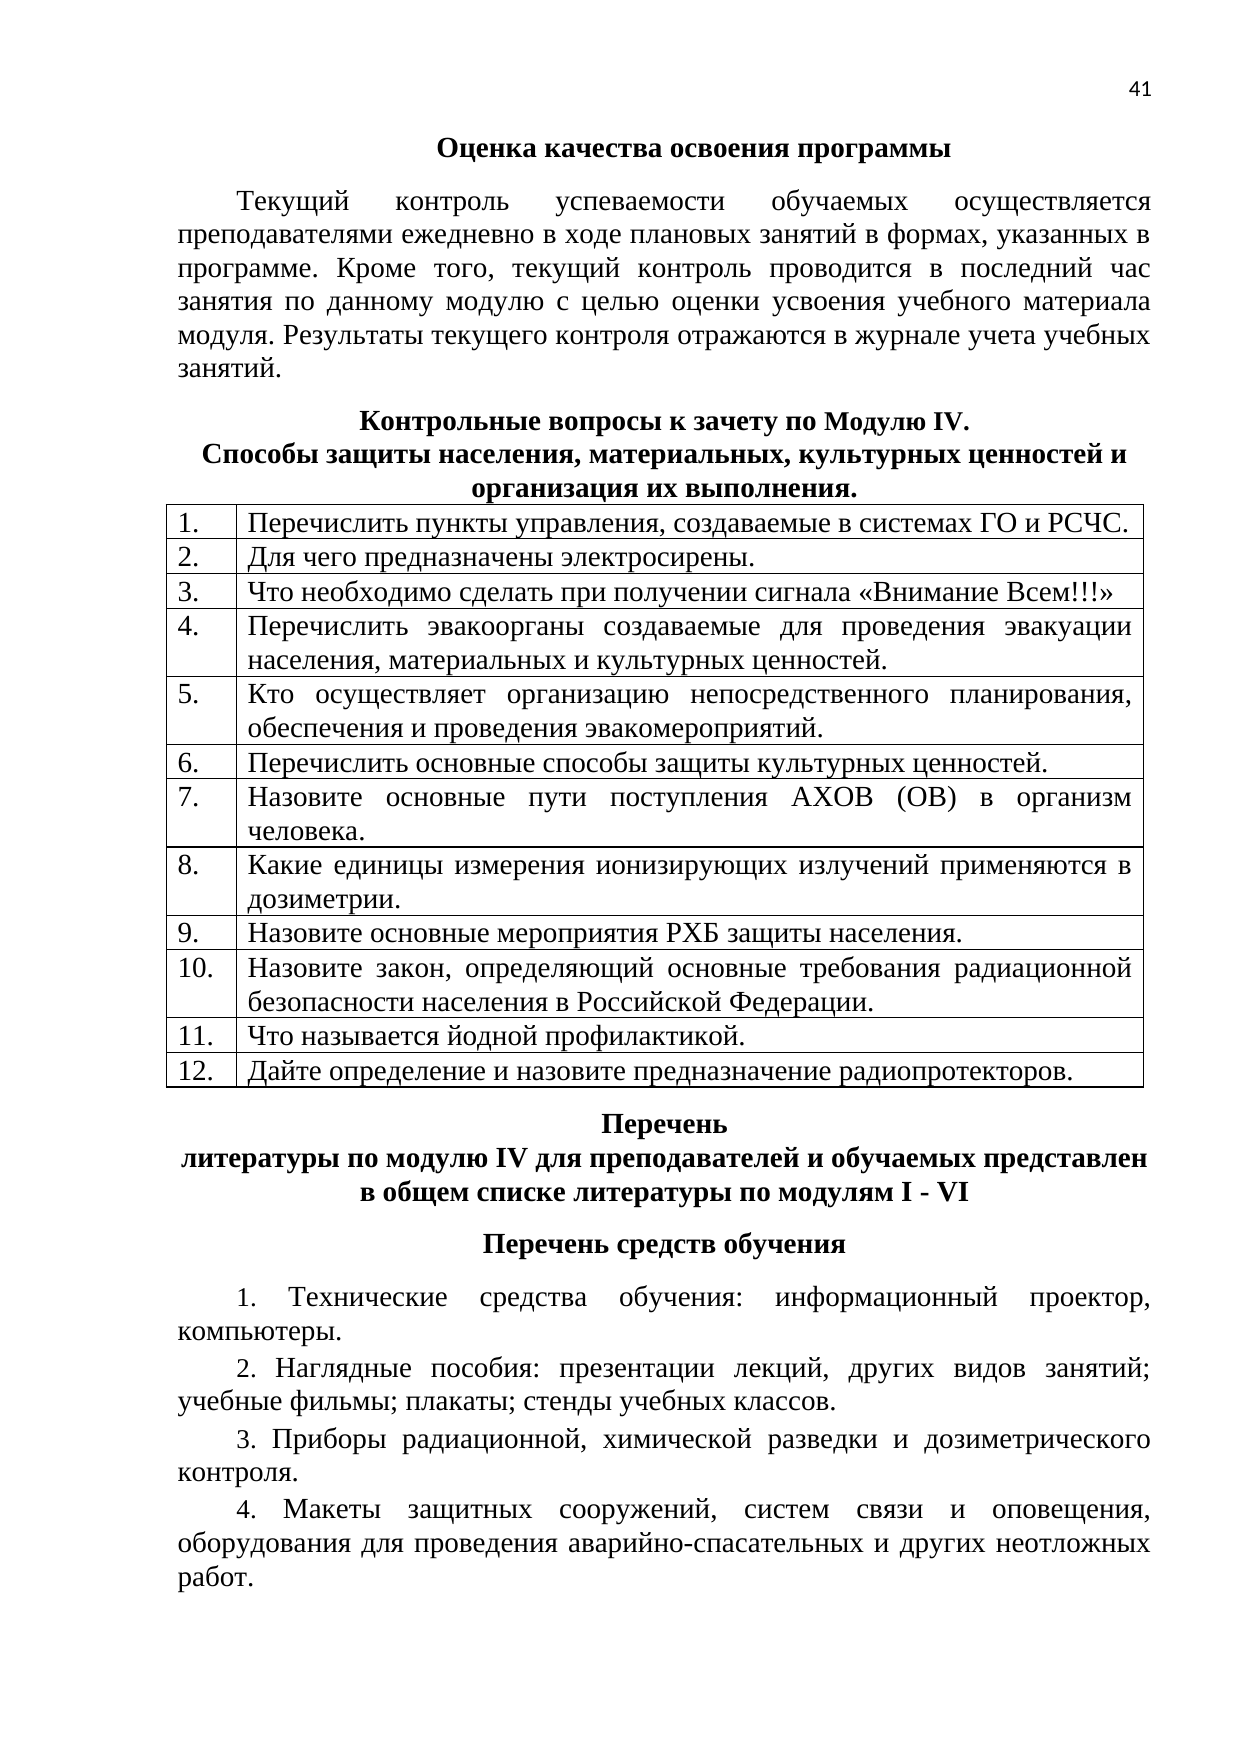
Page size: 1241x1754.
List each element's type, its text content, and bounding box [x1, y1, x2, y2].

table_cell Перечислить эвакоорганы создаваемые для проведения эвакуации населения, материальных и культурных ценностей. [237, 609, 1143, 676]
text 4. Макеты защитных сооружений, систем связи и оповещения, оборудования для проведения аварийно-спасательных и других неотложных работ. [177, 1492, 1152, 1592]
table_cell Какие единицы измерения ионизирующих излучений применяются в дозиметрии. [237, 848, 1143, 914]
text 3. Приборы радиационной, химической разведки и дозиметрического контроля. [177, 1421, 1152, 1488]
text Способы защиты населения, материальных, культурных ценностей и организация их выполнения. [177, 437, 1152, 504]
table_cell 7. [167, 779, 236, 846]
table_cell Перечислить основные способы защиты культурных ценностей. [237, 745, 1143, 778]
table_cell 12. [167, 1053, 236, 1086]
table_cell 5. [167, 677, 236, 744]
table_cell Назовите основные пути поступления АХОВ (ОВ) в организм человека. [237, 779, 1143, 846]
table_cell Назовите закон, определяющий основные требования радиационной безопасности населения в Российской Федерации. [237, 950, 1143, 1017]
text 1. Технические средства обучения: информационный проектор, компьютеры. [177, 1279, 1152, 1346]
table_cell 8. [167, 848, 236, 914]
text в общем списке литературы по модулям I - VI [177, 1174, 1152, 1207]
table_header 1. [167, 505, 236, 538]
text Перечень [177, 1107, 1152, 1140]
table_cell 6. [167, 745, 236, 778]
table_cell Для чего предназначены электросирены. [237, 539, 1143, 573]
text 2. Наглядные пособия: презентации лекций, других видов занятий; учебные фильмы; плакаты; стенды учебных классов. [177, 1350, 1152, 1417]
table_cell Назовите основные мероприятия РХБ защиты населения. [237, 916, 1143, 949]
text Контрольные вопросы к зачету по Модулю IV. [177, 403, 1152, 437]
table_cell Кто осуществляет организацию непосредственного планирования, обеспечения и проведения эвакомероприятий. [237, 677, 1143, 744]
table_cell 3. [167, 574, 236, 607]
table_cell 10. [167, 950, 236, 1017]
table_header Перечислить пункты управления, создаваемые в системах ГО и РСЧС. [237, 505, 1143, 538]
table_cell 11. [167, 1018, 236, 1052]
text Текущий контроль успеваемости обучаемых осуществляется преподавателями ежедневно в ходе плановых занятий в формах, указанных в программе. Кроме того, текущий контроль проводится в последний час занятия по данному модулю с целью оценки усвоения учебного материала модуля. Результаты текущего контроля отражаются в журнале учета учебных занятий. [177, 183, 1152, 384]
text литературы по модулю IV для преподавателей и обучаемых представлен [177, 1140, 1152, 1174]
table_cell 9. [167, 916, 236, 949]
table_cell Что называется йодной профилактикой. [237, 1018, 1143, 1052]
table_cell Дайте определение и назовите предназначение радиопротекторов. [237, 1053, 1143, 1086]
table_cell 2. [167, 539, 236, 573]
text Оценка качества освоения программы [177, 130, 1152, 163]
table_cell 4. [167, 609, 236, 676]
table_cell Что необходимо сделать при получении сигнала «Внимание Всем!!!» [237, 574, 1143, 607]
text Перечень средств обучения [177, 1226, 1152, 1260]
